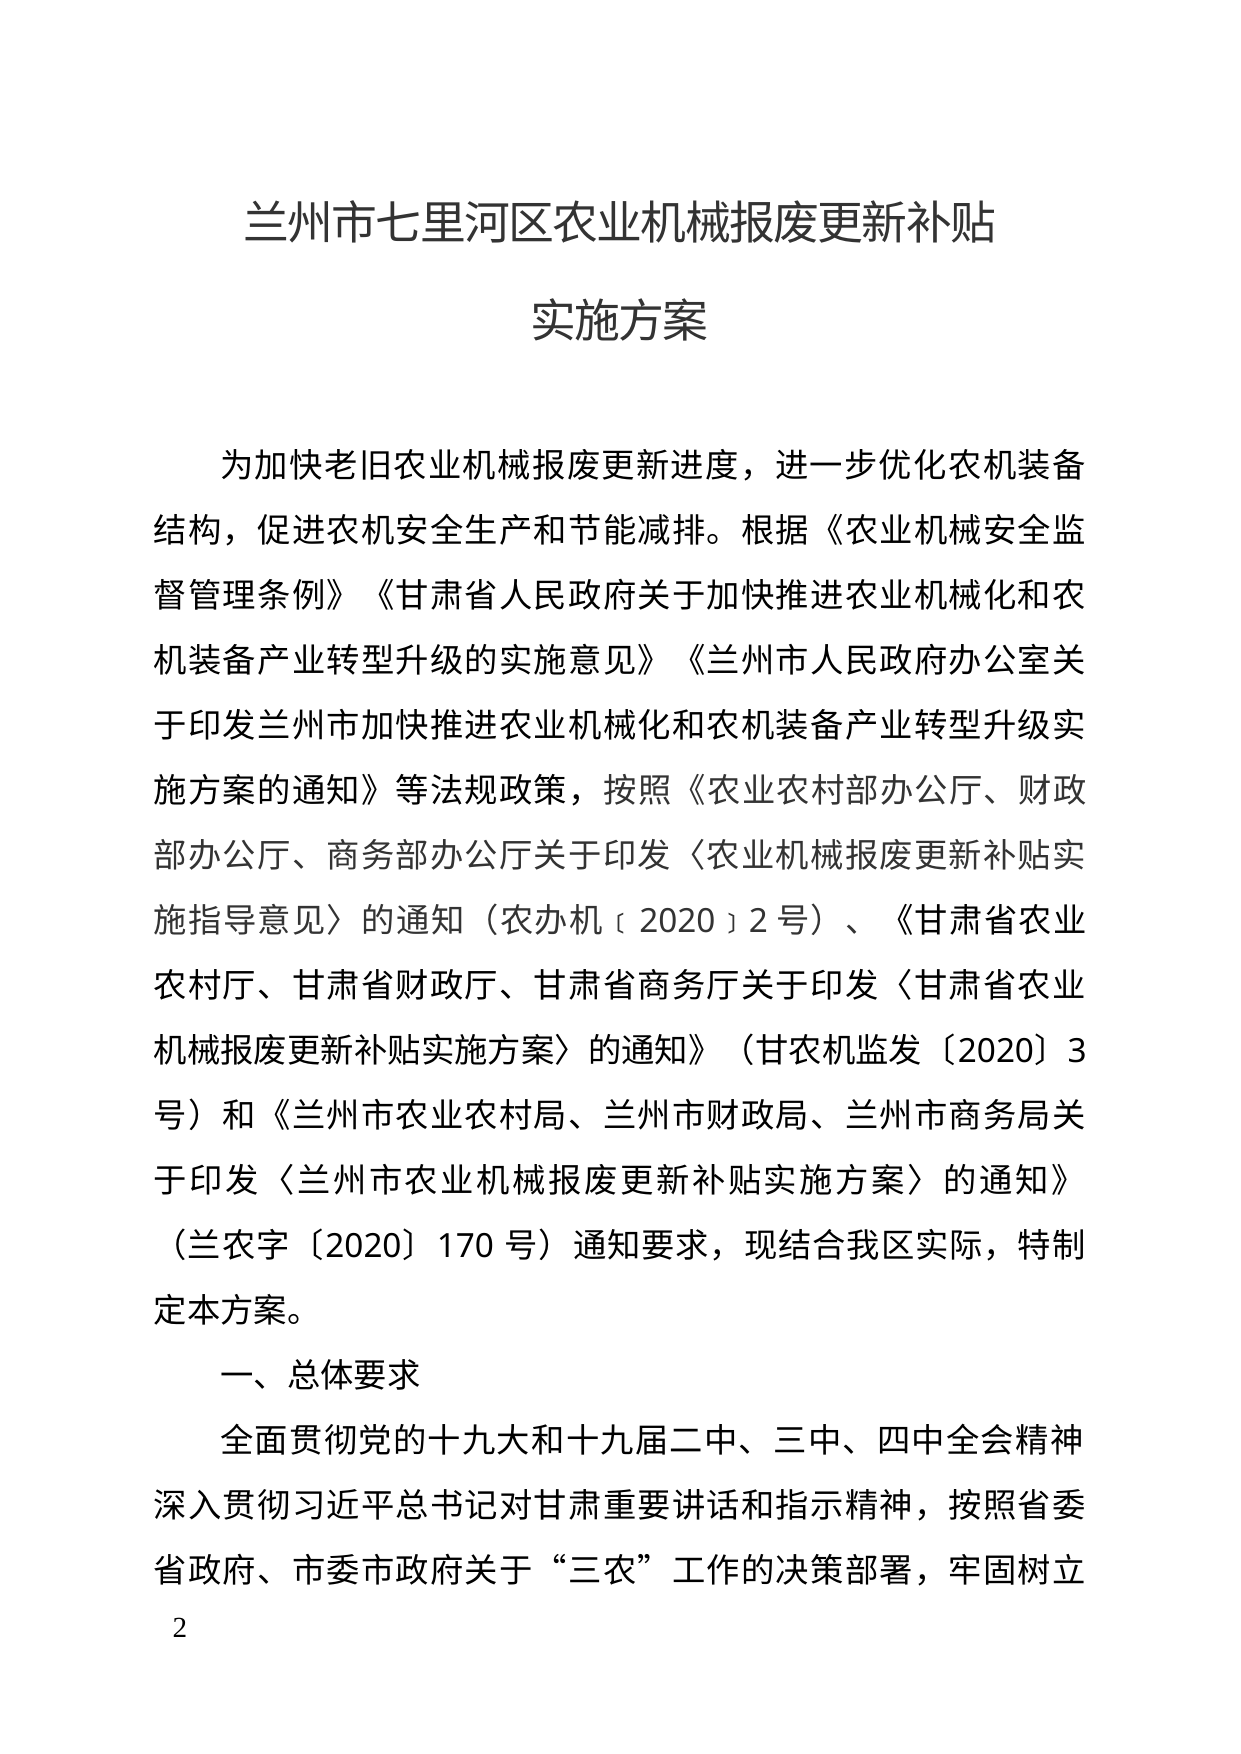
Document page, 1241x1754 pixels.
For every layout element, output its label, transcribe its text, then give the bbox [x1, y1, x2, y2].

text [153, 1406, 1087, 1601]
text 一、总体要求 [153, 1341, 1087, 1406]
text 为加快老旧农业机械报废更新进度，进一步优化农机装备结构，促进农机安全生产和节能减排。根据《农业机械安全监督管理条例》《甘肃省人民政府关于加快推进农业机械化和农机装备产业转型升级的实施意见》《兰州市人民政府办公室关于印发兰州市加快推进农业机械化和农机装备产业转型升级实施方案的通知》等法规政策，按照《农业农村部办公厅、财政部办公厅、商务部办公厅关于印发〈农业机械报废更新补贴实施指导意见〉的通知（农办机﹝2020﹞2号）、《甘肃省农业农村厅、甘肃省财政厅、甘肃省商务厅关于印发〈甘肃省农业机械报废更新补贴实施方案〉的通知》（甘农机监发〔2020〕3 号）和《兰州市农业农村局、兰州市财政局、兰州市商务局关于印发〈兰州市农业机械报废更新补贴实施方案〉的通知》（兰农字〔2020〕170 号）通知要求，现结合我区实际，特制定本方案。 [153, 431, 1087, 1341]
text 兰州市七里河区农业机械报废更新补贴 [153, 171, 1087, 268]
text 实施方案 [153, 268, 1087, 366]
